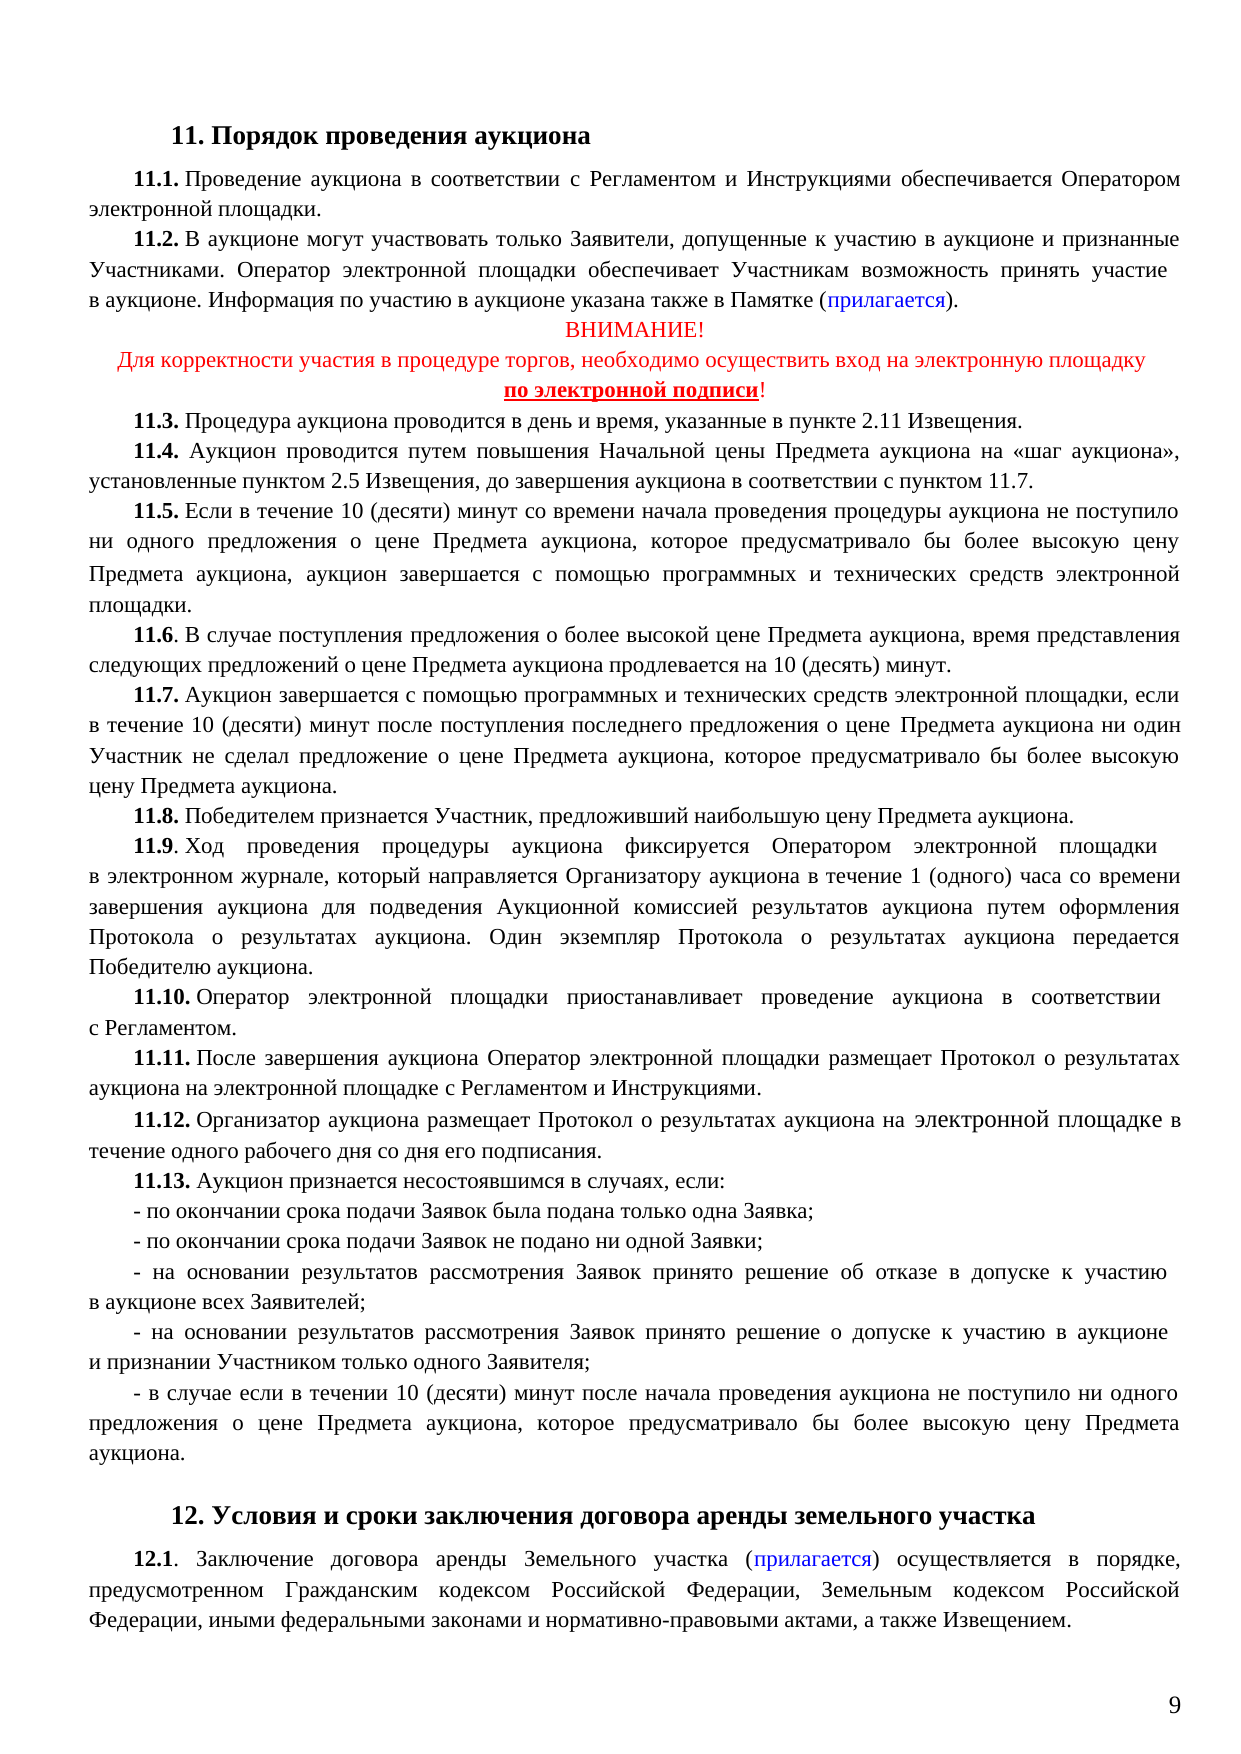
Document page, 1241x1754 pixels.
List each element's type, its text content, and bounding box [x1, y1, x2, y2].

text ВНИМАНИЕ! Для корректности участия в процедуре торгов, необходимо осуществить вход на электронную площадку по электронной подписи! [89, 316, 1181, 403]
text - по окончании срока подачи Заявок не подано ни одной Заявки; [89, 1227, 1181, 1254]
text 11.2. В аукционе могут участвовать только Заявители, допущенные к участию в аукционе и признанные Участниками. Оператор электронной площадки обеспечивает Участникам возможность принять участие в аукционе. Информация по участию в аукционе указана также в Памятке (прилагается). [89, 225, 1181, 312]
text 11.7. Аукцион завершается с помощью программных и технических средств электронной площадки, если в течение 10 (десяти) минут после поступления последнего предложения о цене Предмета аукциона ни один Участник не сделал предложение о цене Предмета аукциона, которое предусматривало бы более высокую цену Предмета аукциона. [89, 681, 1181, 798]
text 11.8. Победителем признается Участник, предложивший наибольшую цену Предмета аукциона. [89, 802, 1181, 828]
text 11.13. Аукцион признается несостоявшимся в случаях, если: [89, 1167, 1181, 1193]
text 11.10. Оператор электронной площадки приостанавливает проведение аукциона в соответствии с Регламентом. [89, 983, 1181, 1040]
text 11.6. В случае поступления предложения о более высокой цене Предмета аукциона, время представления следующих предложений о цене Предмета аукциона продлевается на 10 (десять) минут. [89, 621, 1181, 677]
text 12.1. Заключение договора аренды Земельного участка (прилагается) осуществляется в порядке, предусмотренном Гражданским кодексом Российской Федерации, Земельным кодексом Российской Федерации, иными федеральными законами и нормативно-правовыми актами, а также Извещением. [89, 1546, 1181, 1632]
subtitle 11. Порядок проведения аукциона [171, 119, 1181, 150]
text - в случае если в течении 10 (десяти) минут после начала проведения аукциона не поступило ни одного предложения о цене Предмета аукциона, которое предусматривало бы более высокую цену Предмета аукциона. [89, 1378, 1181, 1465]
text 11.11. После завершения аукциона Оператор электронной площадки размещает Протокол о результатах аукциона на электронной площадке с Регламентом и Инструкциями. [89, 1044, 1181, 1100]
text 11.1. Проведение аукциона в соответствии с Регламентом и Инструкциями обеспечивается Оператором электронной площадки. [89, 165, 1181, 222]
text - по окончании срока подачи Заявок была подана только одна Заявка; [89, 1197, 1181, 1224]
text 11.9. Ход проведения процедуры аукциона фиксируется Оператором электронной площадки в электронном журнале, который направляется Организатору аукциона в течение 1 (одного) часа со времени завершения аукциона для подведения Аукционной комиссией результатов аукциона путем оформления Протокола о результатах аукциона. Один экземпляр Протокола о результатах аукциона передается Победителю аукциона. [89, 832, 1181, 979]
text - на основании результатов рассмотрения Заявок принято решение об отказе в допуске к участию в аукционе всех Заявителей; [89, 1258, 1181, 1314]
text 11.4. Аукцион проводится путем повышения Начальной цены Предмета аукциона на «шаг аукциона», установленные пунктом 2.5 Извещения, до завершения аукциона в соответствии с пунктом 11.7. [89, 437, 1181, 493]
text 11.3. Процедура аукциона проводится в день и время, указанные в пункте 2.11 Извещения. [89, 407, 1181, 433]
text - на основании результатов рассмотрения Заявок принято решение о допуске к участию в аукционе и признании Участником только одного Заявителя; [89, 1318, 1181, 1375]
text 11.5. Если в течение 10 (десяти) минут со времени начала проведения процедуры аукциона не поступило ни одного предложения о цене Предмета аукциона, которое предусматривало бы более высокую цену Предмета аукциона, аукцион завершается с помощью программных и технических средств электронной площадки. [89, 497, 1181, 617]
subtitle 12. Условия и сроки заключения договора аренды земельного участка [171, 1499, 1181, 1531]
text 11.12. Организатор аукциона размещает Протокол о результатах аукциона на электронной площадке в течение одного рабочего дня со дня его подписания. [89, 1104, 1181, 1163]
